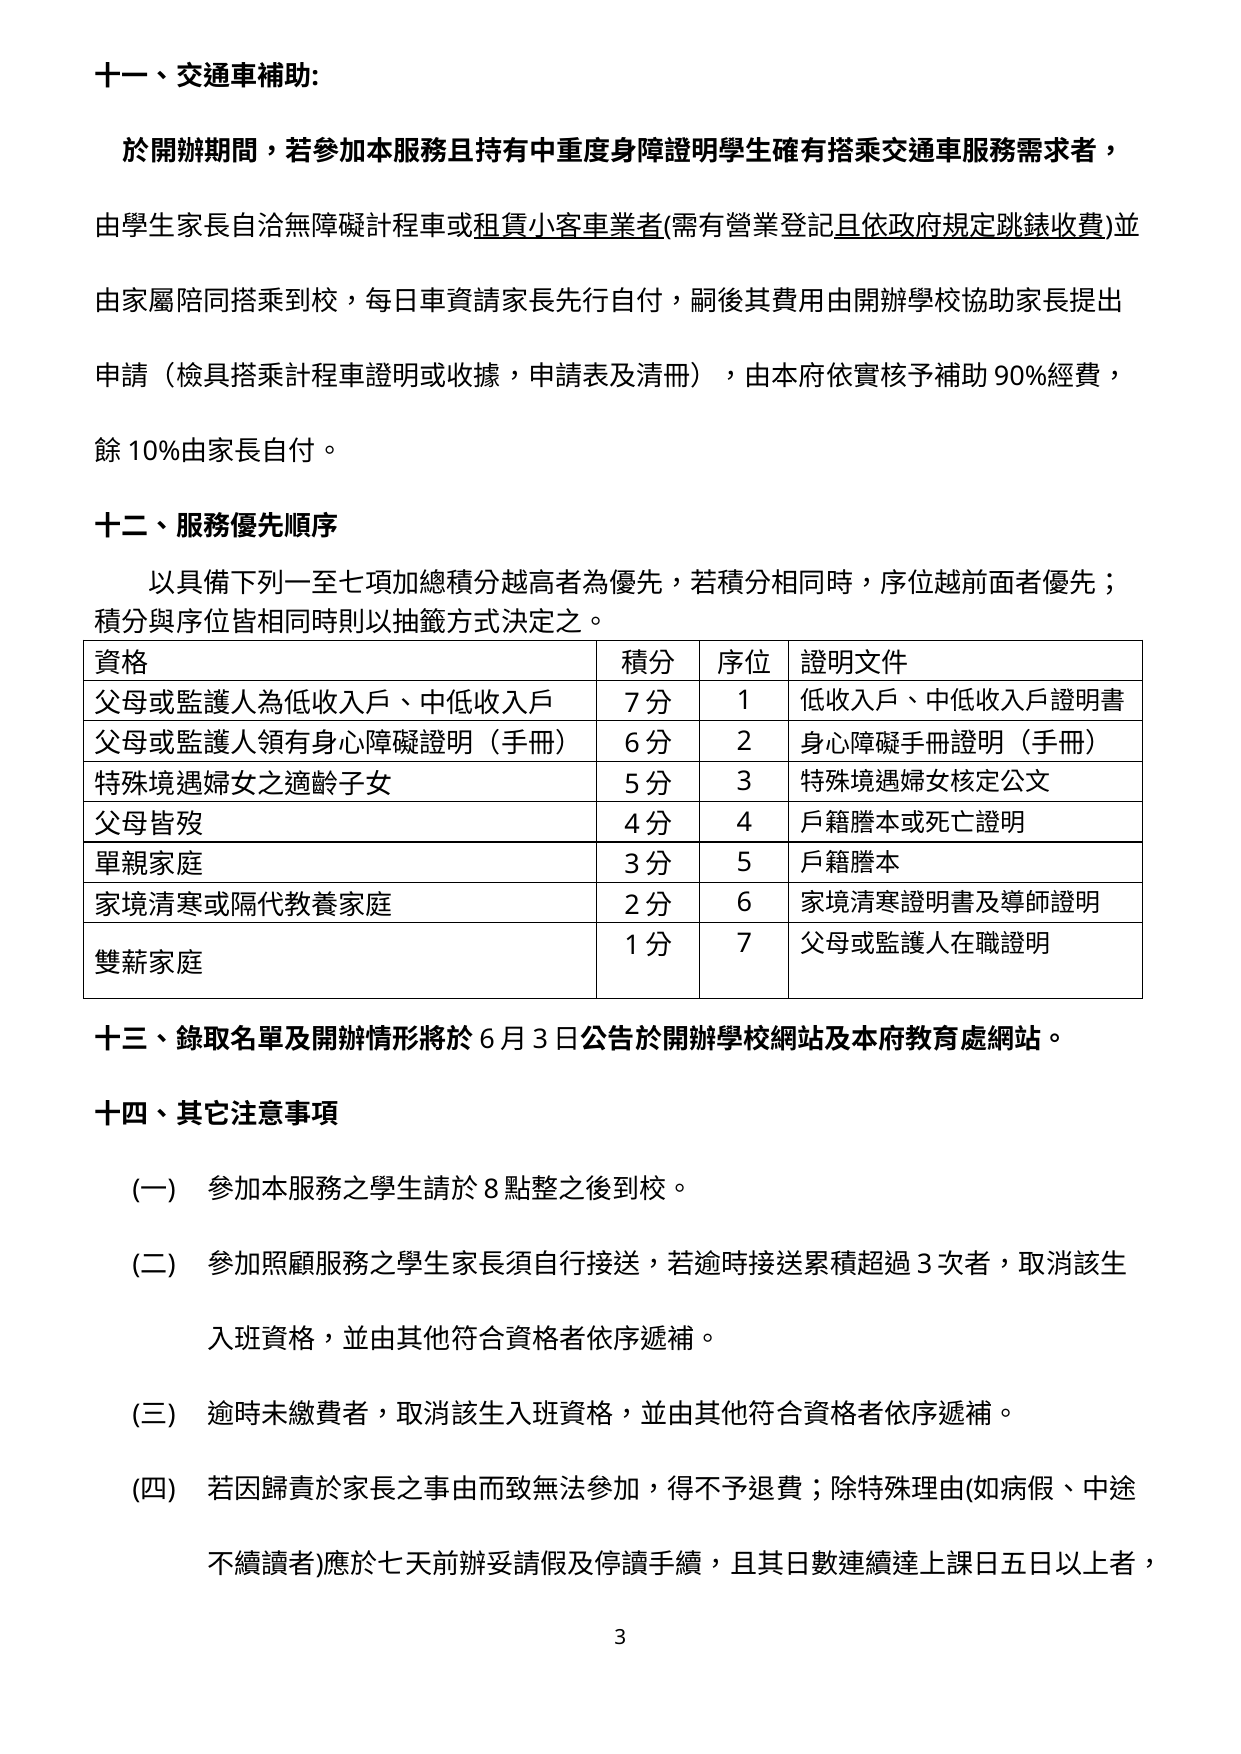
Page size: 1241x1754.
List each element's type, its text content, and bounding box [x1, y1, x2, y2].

table_cell 5分 [597, 762, 699, 801]
table_cell 4分 [597, 802, 699, 841]
text 由學生家長自洽無障礙計程車或租賃小客車業者(需有營業登記且依政府規定跳錶收費)並由家屬陪同搭乘到校，每日車資請家長先行自付，嗣後其費用由開辦學校協助家長提出申請（檢具搭乘計程車證明或收據，申請表及清冊），由本府依實核予補助90%經費，餘10%由家長自付。 [94, 186, 1146, 486]
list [132, 1449, 1146, 1599]
text 於開辦期間，若參加本服務且持有中重度身障證明學生確有搭乘交通車服務需求者， [94, 111, 1146, 186]
table_cell 3 [700, 762, 788, 801]
table_cell 父母或監護人在職證明 [789, 923, 1142, 998]
table_cell 雙薪家庭 [84, 923, 596, 998]
table_cell 戶籍謄本 [789, 843, 1142, 882]
table_cell 家境清寒證明書及導師證明 [789, 883, 1142, 922]
table_cell 父母皆歿 [84, 802, 596, 841]
table_cell 1分 [597, 923, 699, 998]
table_cell 2分 [597, 883, 699, 922]
text 以具備下列一至七項加總積分越高者為優先，若積分相同時，序位越前面者優先；積分與序位皆相同時則以抽籤方式決定之。 [94, 561, 1146, 639]
table_cell 6 [700, 883, 788, 922]
table_cell 2 [700, 721, 788, 761]
text 十三、錄取名單及開辦情形將於6月3日公告於開辦學校網站及本府教育處網站。 [94, 999, 1146, 1074]
table_cell 父母或監護人為低收入戶、中低收入戶 [84, 681, 596, 720]
list 參加本服務之學生請於8點整之後到校。 [132, 1149, 1146, 1224]
table_cell 6分 [597, 721, 699, 761]
table_cell 戶籍謄本或死亡證明 [789, 802, 1142, 841]
table_cell 家境清寒或隔代教養家庭 [84, 883, 596, 922]
text 十二、服務優先順序 [94, 486, 1146, 561]
table_cell 身心障礙手冊證明（手冊） [789, 721, 1142, 761]
table_header 積分 [597, 641, 699, 680]
table_cell 7 [700, 923, 788, 998]
text 十四、其它注意事項 [94, 1074, 1146, 1149]
table_cell 特殊境遇婦女核定公文 [789, 762, 1142, 801]
table_header 證明文件 [789, 641, 1142, 680]
table_cell 1 [700, 681, 788, 720]
list 參加照顧服務之學生家長須自行接送，若逾時接送累積超過3次者，取消該生入班資格，並由其他符合資格者依序遞補。 [132, 1224, 1146, 1374]
text 十一、交通車補助: [94, 36, 1146, 111]
table_cell 低收入戶、中低收入戶證明書 [789, 681, 1142, 720]
list 逾時未繳費者，取消該生入班資格，並由其他符合資格者依序遞補。 [132, 1374, 1146, 1449]
table_cell 7分 [597, 681, 699, 720]
table_header 資格 [84, 641, 596, 680]
table_cell 特殊境遇婦女之適齡子女 [84, 762, 596, 801]
table_cell 5 [700, 843, 788, 882]
table_cell 3分 [597, 843, 699, 882]
table_cell 單親家庭 [84, 843, 596, 882]
table_header 序位 [700, 641, 788, 680]
table_cell 4 [700, 802, 788, 841]
table_cell 父母或監護人領有身心障礙證明（手冊） [84, 721, 596, 761]
